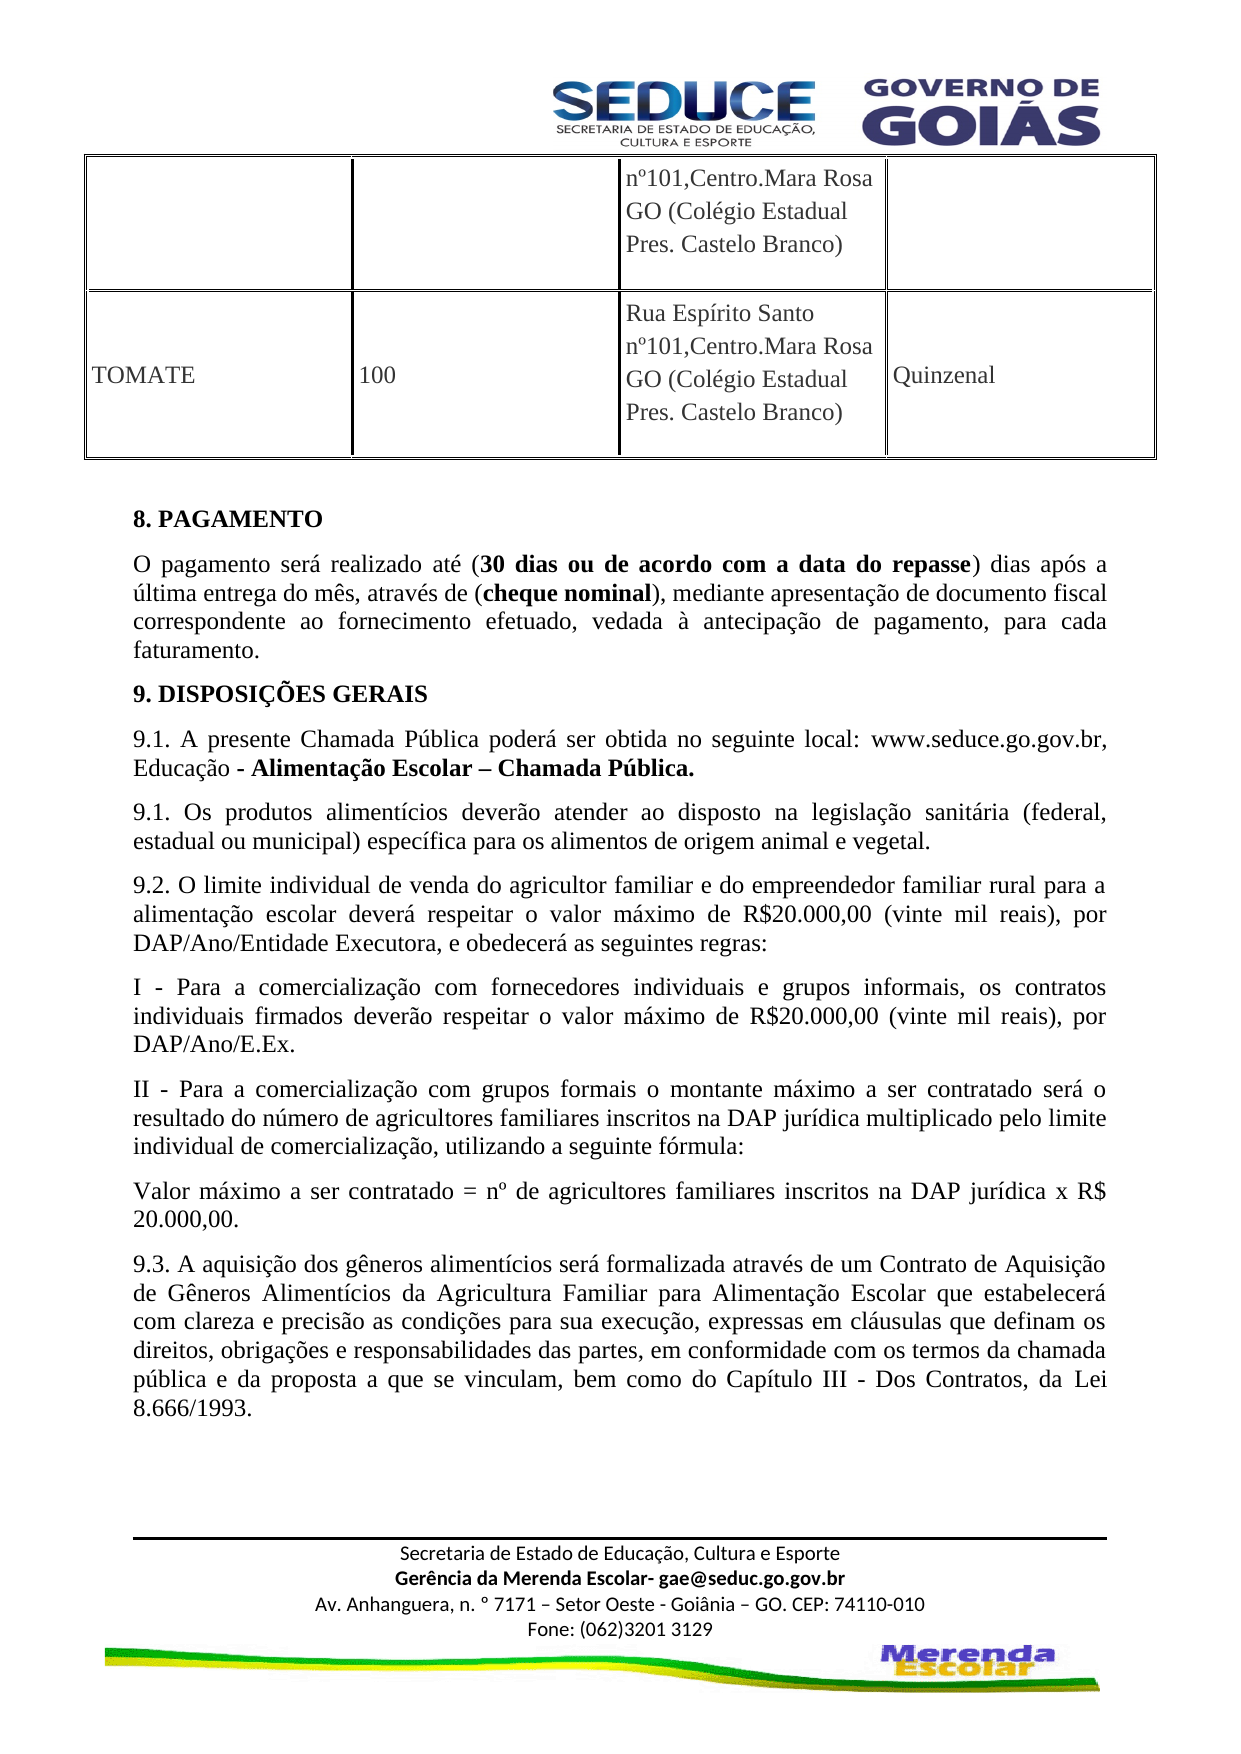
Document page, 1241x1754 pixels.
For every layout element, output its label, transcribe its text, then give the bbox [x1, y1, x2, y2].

text 8. PAGAMENTO [133, 504, 1107, 533]
table_cell REPOLHO [87, 155, 352, 289]
table_cell 90 [352, 157, 619, 289]
text I - Para a comercialização com fornecedores individuais e grupos informais, os contratos individuais firmados deverão respeitar o valor máximo de R$20.000,00 (vinte mil reais), por DAP/Ano/E.Ex. [133, 972, 1107, 1058]
picture [552, 73, 1108, 154]
text 9.1. Os produtos alimentícios deverão atender ao disposto na legislação sanitária (federal, estadual ou municipal) específica para os alimentos de origem animal e vegetal. [133, 797, 1107, 854]
text O pagamento será realizado até (30 dias ou de acordo com a data do repasse) dias após a última entrega do mês, através de (cheque nominal), mediante apresentação de documento fiscal correspondente ao fornecimento efetuado, vedada à antecipação de pagamento, para cada faturamento. [133, 549, 1107, 664]
table_cell Quinzenal [886, 289, 1155, 457]
text Valor máximo a ser contratado = nº de agricultores familiares inscritos na DAP jurídica x R$ 20.000,00. [133, 1176, 1107, 1233]
table_cell 100 [352, 292, 619, 457]
table_cell Mensal [886, 157, 1154, 289]
table_cell Rua Espírito Santo nº101,Centro.Mara Rosa GO (Colégio Estadual Pres. Castelo Branco) [619, 292, 886, 457]
table_cell TOMATE [85, 289, 352, 457]
text 9. DISPOSIÇÕES GERAIS [133, 679, 1107, 708]
table_cell Rua Espírito Santo nº101,Centro.Mara Rosa GO (Colégio Estadual Pres. Castelo Branco) [619, 157, 886, 289]
text II - Para a comercialização com grupos formais o montante máximo a ser contratado será o resultado do número de agricultores familiares inscritos na DAP jurídica multiplicado pelo limite individual de comercialização, utilizando a seguinte fórmula: [133, 1074, 1107, 1160]
text 9.1. A presente Chamada Pública poderá ser obtida no seguinte local: www.seduce.go.gov.br, Educação - Alimentação Escolar – Chamada Pública. [133, 724, 1107, 781]
text 9.3. A aquisição dos gêneros alimentícios será formalizada através de um Contrato de Aquisição de Gêneros Alimentícios da Agricultura Familiar para Alimentação Escolar que estabelecerá com clareza e precisão as condições para sua execução, expressas em cláusulas que definam os direitos, obrigações e responsabilidades das partes, em conformidade com os termos da chamada pública e da proposta a que se vinculam, bem como do Capítulo III - Dos Contratos, da Lei 8.666/1993. [133, 1249, 1107, 1421]
text 9.2. O limite individual de venda do agricultor familiar e do empreendedor familiar rural para a alimentação escolar deverá respeitar o valor máximo de R$20.000,00 (vinte mil reais), por DAP/Ano/Entidade Executora, e obedecerá as seguintes regras: [133, 870, 1107, 956]
